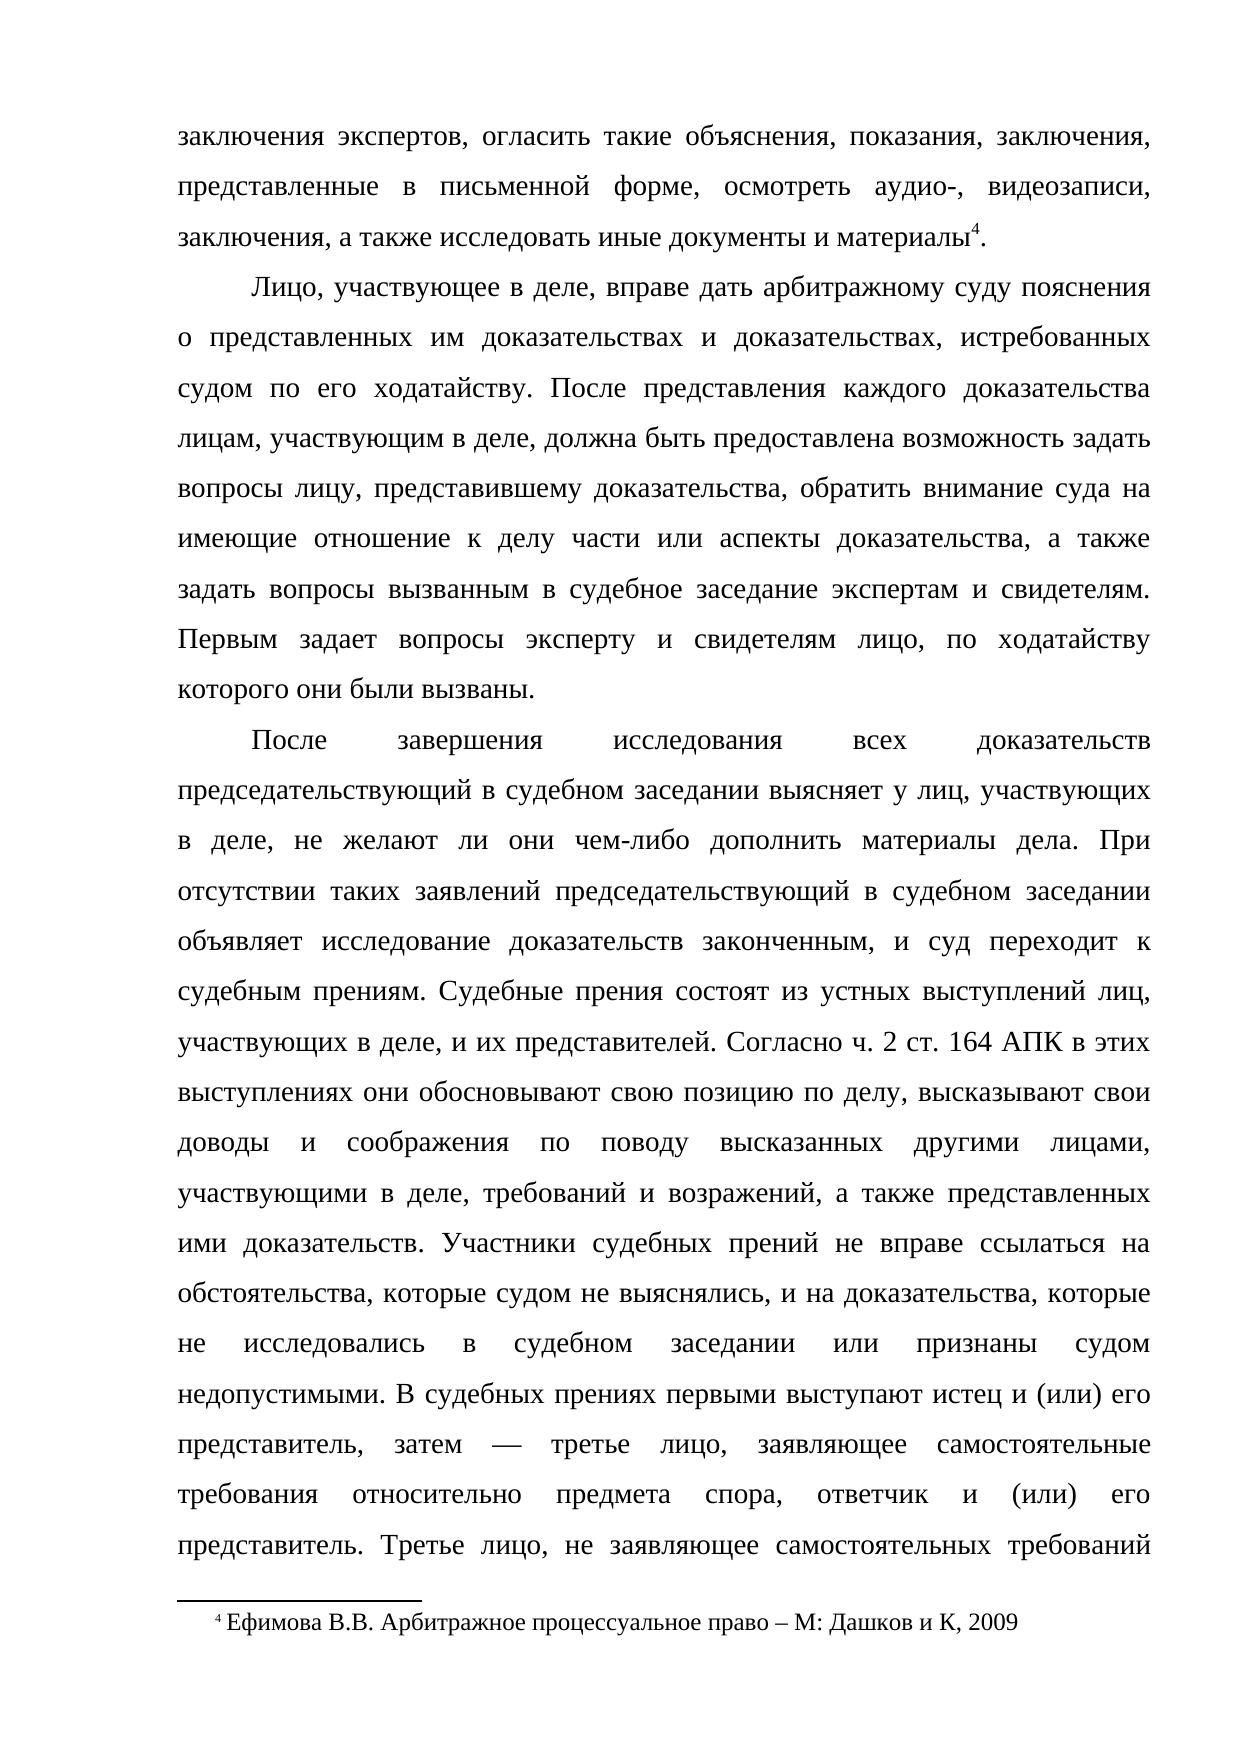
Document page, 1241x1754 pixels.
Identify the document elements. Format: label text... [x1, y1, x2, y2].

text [177, 118, 1152, 252]
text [177, 722, 1152, 1560]
text Лицо, участвующее в деле, вправе дать арбитражному суду пояснения о представленных им доказательствах и доказательствах, истребованных судом по его ходатайству. После представления каждого доказательства лицам, участвующим в деле, должна быть предоставлена возможность задать вопросы лицу, представившему доказательства, обратить внимание суда на имеющие отношение к делу части или аспекты доказательства, а также задать вопросы вызванным в судебное заседание экспертам и свидетелям. Первым задает вопросы эксперту и свидетелям лицо, по ходатайству которого они были вызваны. [177, 269, 1152, 705]
